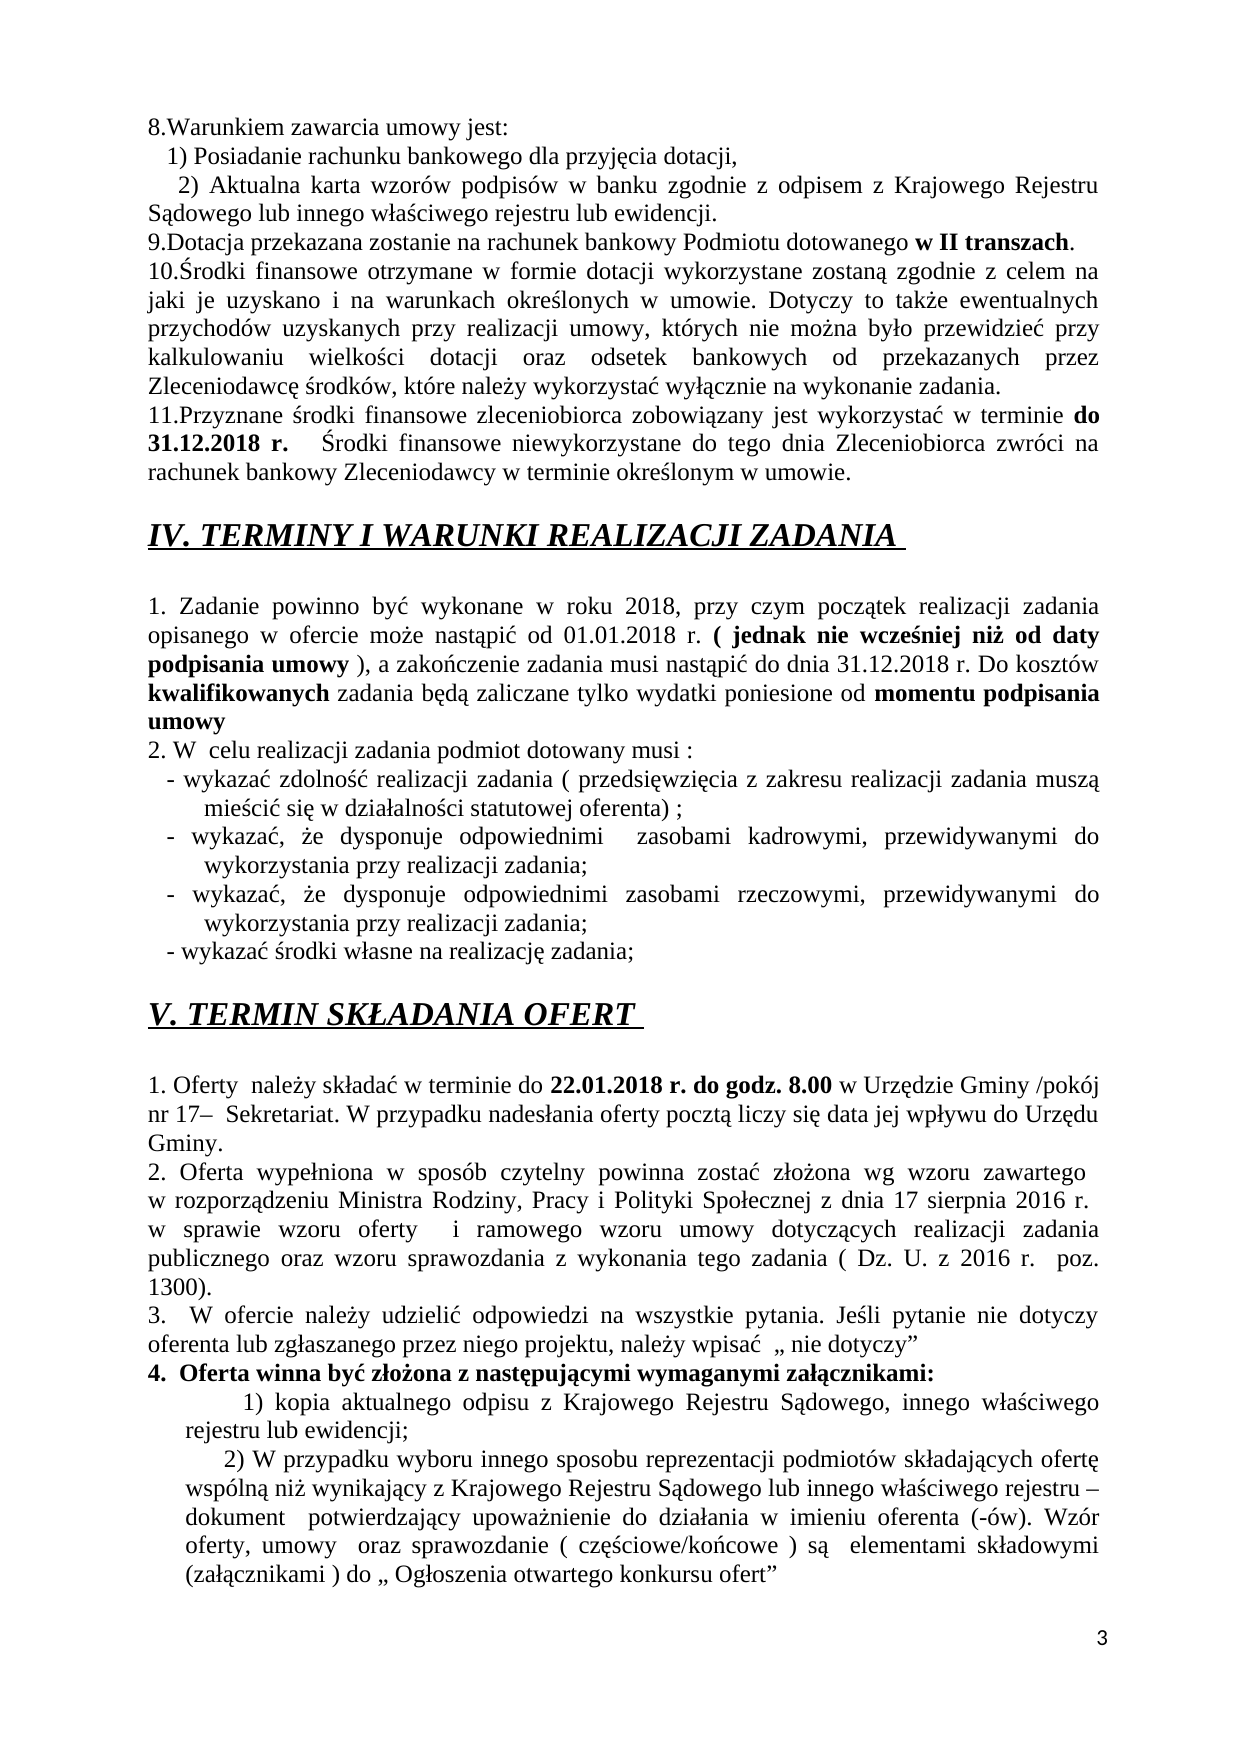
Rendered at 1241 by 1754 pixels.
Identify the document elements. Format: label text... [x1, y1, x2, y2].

text 8.Warunkiem zawarcia umowy jest: [148, 112, 1100, 141]
text 1) Posiadanie rachunku bankowego dla przyjęcia dotacji, [148, 141, 1100, 170]
text 2. Oferta wypełniona w sposób czytelny powinna zostać złożona wg wzoru zawartego w rozporządzeniu Ministra Rodziny, Pracy i Polityki Społecznej z dnia 17 sierpnia 2016 r. w sprawie wzoru oferty i ramowego wzoru umowy dotyczących realizacji zadania publicznego oraz wzoru sprawozdania z wykonania tego zadania ( Dz. U. z 2016 r. poz. 1300). [148, 1157, 1100, 1301]
text - wykazać środki własne na realizację zadania; [166, 936, 1100, 965]
text - wykazać zdolność realizacji zadania ( przedsięwzięcia z zakresu realizacji zadania muszą mieścić się w działalności statutowej oferenta) ; [166, 764, 1100, 821]
text 4. Oferta winna być złożona z następującymi wymaganymi załącznikami: [148, 1358, 1100, 1387]
text - wykazać, że dysponuje odpowiednimi zasobami kadrowymi, przewidywanymi do wykorzystania przy realizacji zadania; [166, 821, 1100, 879]
text 2) Aktualna karta wzorów podpisów w banku zgodnie z odpisem z Krajowego Rejestru Sądowego lub innego właściwego rejestru lub ewidencji. [148, 170, 1100, 227]
text 1) kopia aktualnego odpisu z Krajowego Rejestru Sądowego, innego właściwego rejestru lub ewidencji; [185, 1387, 1100, 1444]
text 9.Dotacja przekazana zostanie na rachunek bankowy Podmiotu dotowanego w II transzach. [148, 227, 1100, 256]
text 1. Oferty należy składać w terminie do 22.01.2018 r. do godz. 8.00 w Urzędzie Gminy /pokój nr 17– Sekretariat. W przypadku nadesłania oferty pocztą liczy się data jej wpływu do Urzędu Gminy. [148, 1071, 1100, 1157]
text 3. W ofercie należy udzielić odpowiedzi na wszystkie pytania. Jeśli pytanie nie dotyczy oferenta lub zgłaszanego przez niego projektu, należy wpisać „ nie dotyczy” [148, 1301, 1100, 1358]
text 2. W celu realizacji zadania podmiot dotowany musi : [148, 735, 1100, 764]
text 10.Środki finansowe otrzymane w formie dotacji wykorzystane zostaną zgodnie z celem na jaki je uzyskano i na warunkach określonych w umowie. Dotyczy to także ewentualnych przychodów uzyskanych przy realizacji umowy, których nie można było przewidzieć przy kalkulowaniu wielkości dotacji oraz odsetek bankowych od przekazanych przez Zleceniodawcę środków, które należy wykorzystać wyłącznie na wykonanie zadania. [148, 256, 1100, 400]
text 1. Zadanie powinno być wykonane w roku 2018, przy czym początek realizacji zadania opisanego w ofercie może nastąpić od 01.01.2018 r. ( jednak nie wcześniej niż od daty podpisania umowy ), a zakończenie zadania musi nastąpić do dnia 31.12.2018 r. Do kosztów kwalifikowanych zadania będą zaliczane tylko wydatki poniesione od momentu podpisania umowy [148, 591, 1100, 735]
text IV. TERMINY I WARUNKI REALIZACJI ZADANIA [148, 515, 1107, 553]
text - wykazać, że dysponuje odpowiednimi zasobami rzeczowymi, przewidywanymi do wykorzystania przy realizacji zadania; [166, 879, 1100, 936]
text 11.Przyznane środki finansowe zleceniobiorca zobowiązany jest wykorzystać w terminie do 31.12.2018 r. Środki finansowe niewykorzystane do tego dnia Zleceniobiorca zwróci na rachunek bankowy Zleceniodawcy w terminie określonym w umowie. [148, 400, 1100, 486]
text 2) W przypadku wyboru innego sposobu reprezentacji podmiotów składających ofertę wspólną niż wynikający z Krajowego Rejestru Sądowego lub innego właściwego rejestru – dokument potwierdzający upoważnienie do działania w imieniu oferenta (-ów). Wzór oferty, umowy oraz sprawozdanie ( częściowe/końcowe ) są elementami składowymi (załącznikami ) do „ Ogłoszenia otwartego konkursu ofert” [185, 1444, 1100, 1588]
text V. TERMIN SKŁADANIA OFERT [148, 994, 1107, 1032]
